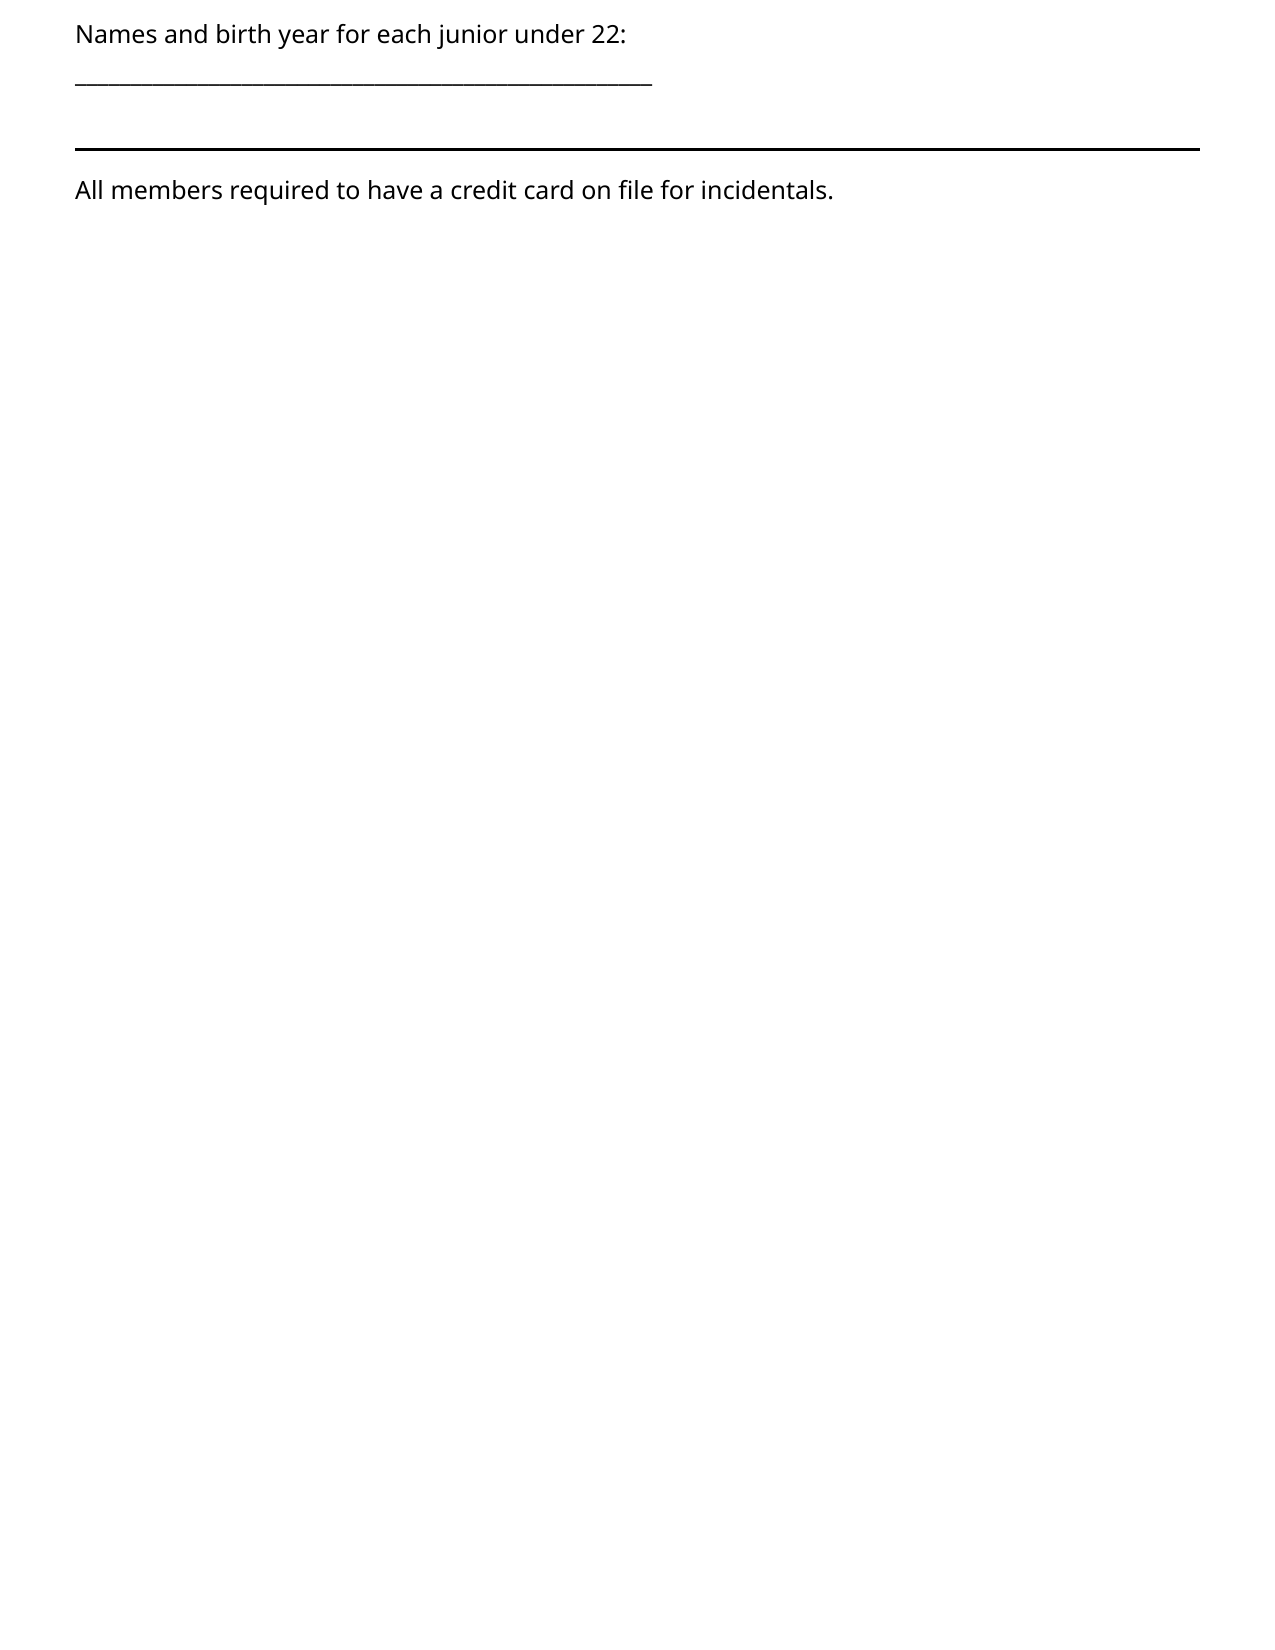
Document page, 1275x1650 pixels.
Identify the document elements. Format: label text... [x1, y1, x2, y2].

text Names and birth year for each junior under 22: ____________________________________________________ [75, 16, 1200, 90]
text All members required to have a credit card on file for incidentals. [75, 172, 1200, 207]
